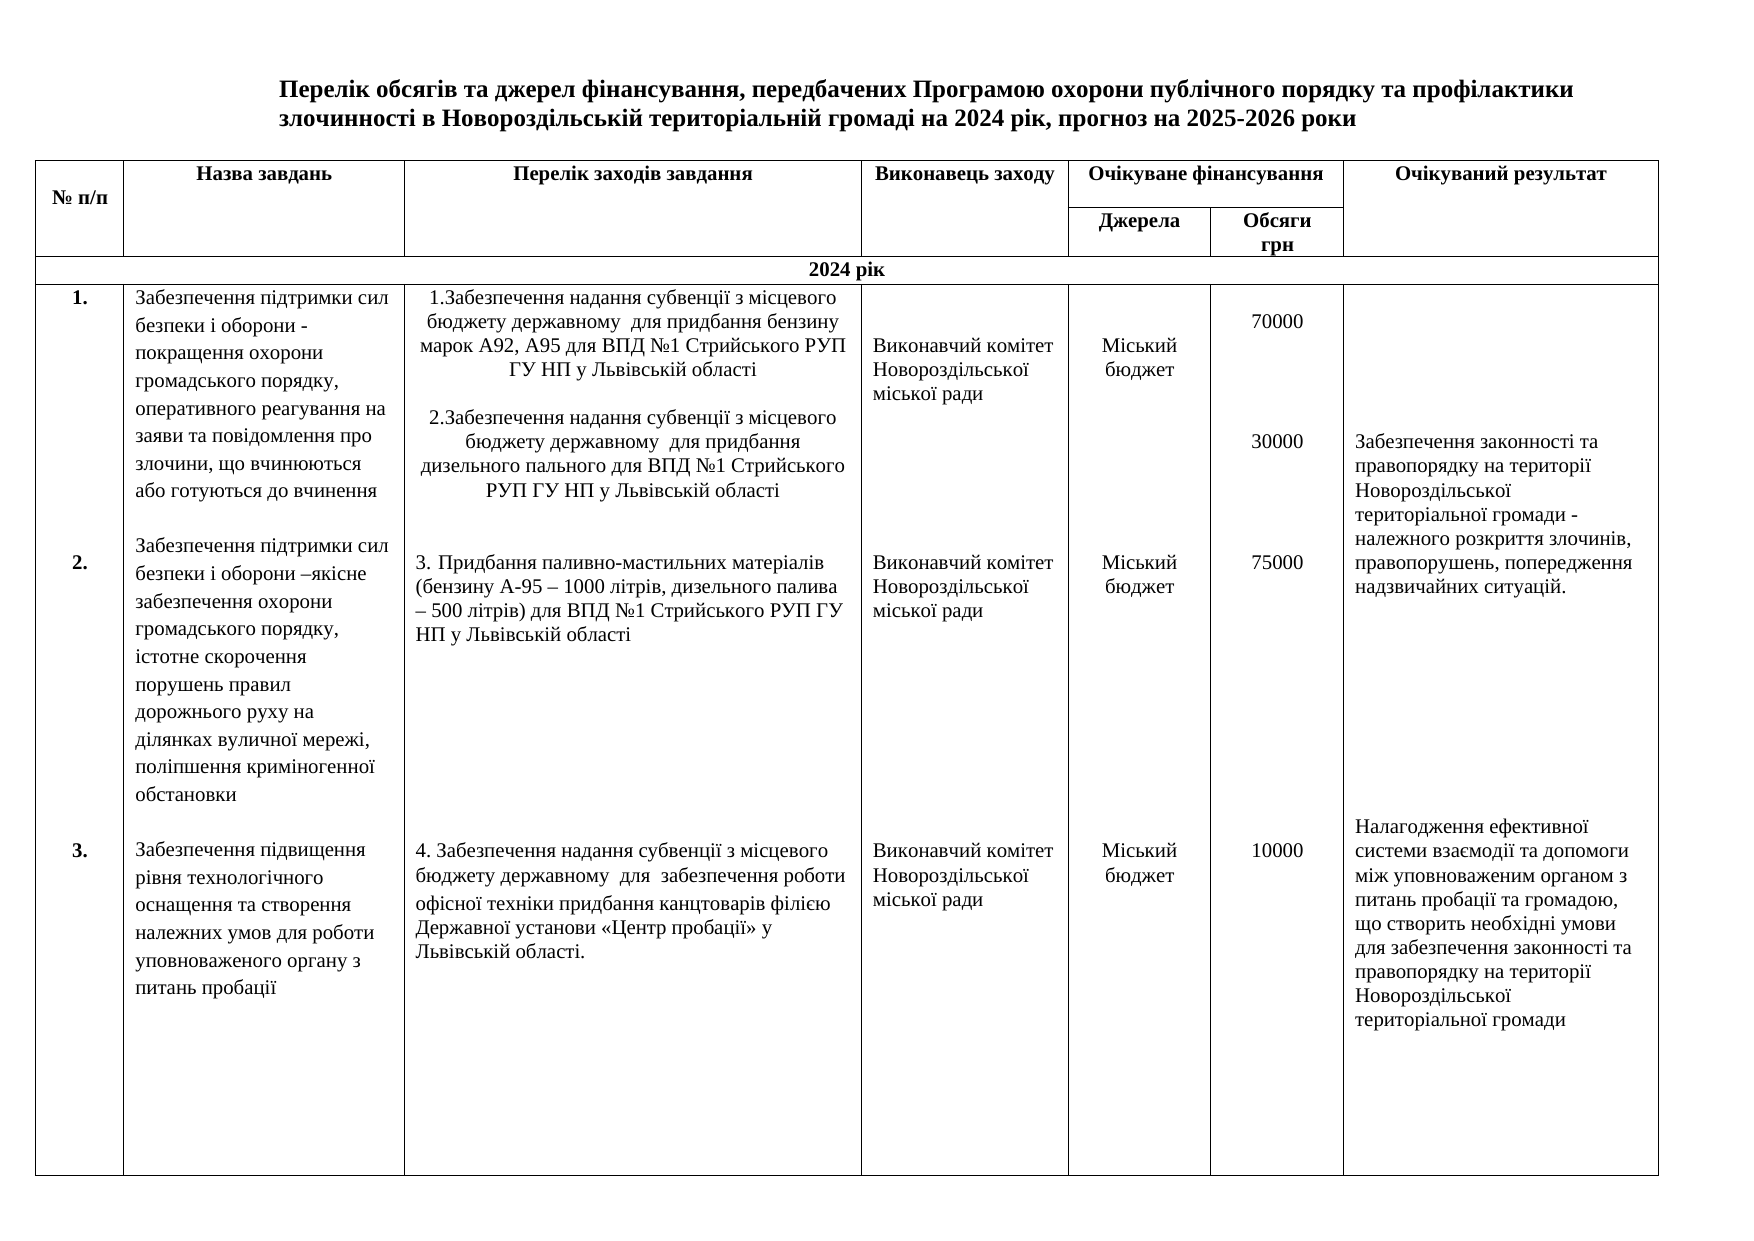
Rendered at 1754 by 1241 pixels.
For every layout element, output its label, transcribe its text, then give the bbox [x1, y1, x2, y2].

table_header Очікуваний результат [1344, 161, 1658, 256]
table_cell Забезпечення підтримки сил безпеки і оборони - покращення охорони громадського порядку, оперативного реагування на заяви та повідомлення про злочини, що вчинюються або готуються до вчинення Забезпечення підтримки сил безпеки і оборони –якісне забезпечення охорони громадського порядку, істотне скорочення порушень правил дорожнього руху на ділянках вуличної мережі, поліпшення криміногенної обстановки Забезпечення підвищення рівня технологічного оснащення та створення належних умов для роботи уповноваженого органу з питань пробації [124, 285, 404, 1175]
table_cell 2024 рік [36, 257, 1658, 284]
table_cell 70000 30000 75000 10000 [1211, 285, 1343, 1175]
table_header Перелік заходів завдання [405, 161, 861, 256]
table_cell 1. 2. 3. [36, 285, 123, 1175]
table_cell 1.Забезпечення надання субвенції з місцевого бюджету державному для придбання бензину марок А92, А95 для ВПД №1 Стрийського РУП ГУ НП у Львівській області 2.Забезпечення надання субвенції з місцевого бюджету державному для придбання дизельного пального для ВПД №1 Стрийського РУП ГУ НП у Львівській області 3. Придбання паливно-мастильних матеріалів (бензину А-95 – 1000 літрів, дизельного палива – 500 літрів) для ВПД №1 Стрийського РУП ГУ НП у Львівській області 4. Забезпечення надання субвенції з місцевого бюджету державному для забезпечення роботи офісної техніки придбання канцтоварів філією Державної установи «Центр пробації» у Львівській області. [405, 285, 861, 1175]
table_cell Джерела [1069, 208, 1210, 256]
table_header Назва завдань [124, 161, 404, 256]
table_cell Забезпечення законності та правопорядку на території Новороздільської територіальної громади - належного розкриття злочинів, правопорушень, попередження надзвичайних ситуацій. Налагодження ефективної системи взаємодії та допомоги між уповноваженим органом з питань пробації та громадою, що створить необхідні умови для забезпечення законності та правопорядку на території Новороздільської територіальної громади [1344, 285, 1658, 1175]
text Перелік обсягів та джерел фінансування, передбачених Програмою охорони публічного порядку та профілактики злочинності в Новороздільській територіальній громаді на 2024 рік, прогноз на 2025-2026 роки [279, 74, 1665, 131]
table_cell Міський бюджет Міський бюджет Міський бюджет [1069, 285, 1210, 1175]
table_header № п/п [36, 161, 123, 256]
table_header Очікуване фінансування [1069, 161, 1343, 207]
table_header Виконавець заходу [862, 161, 1068, 256]
table_cell Обсяги грн [1211, 208, 1343, 256]
table_cell Виконавчий комітет Новороздільської міської ради Виконавчий комітет Новороздільської міської ради Виконавчий комітет Новороздільської міської ради [862, 285, 1068, 1175]
